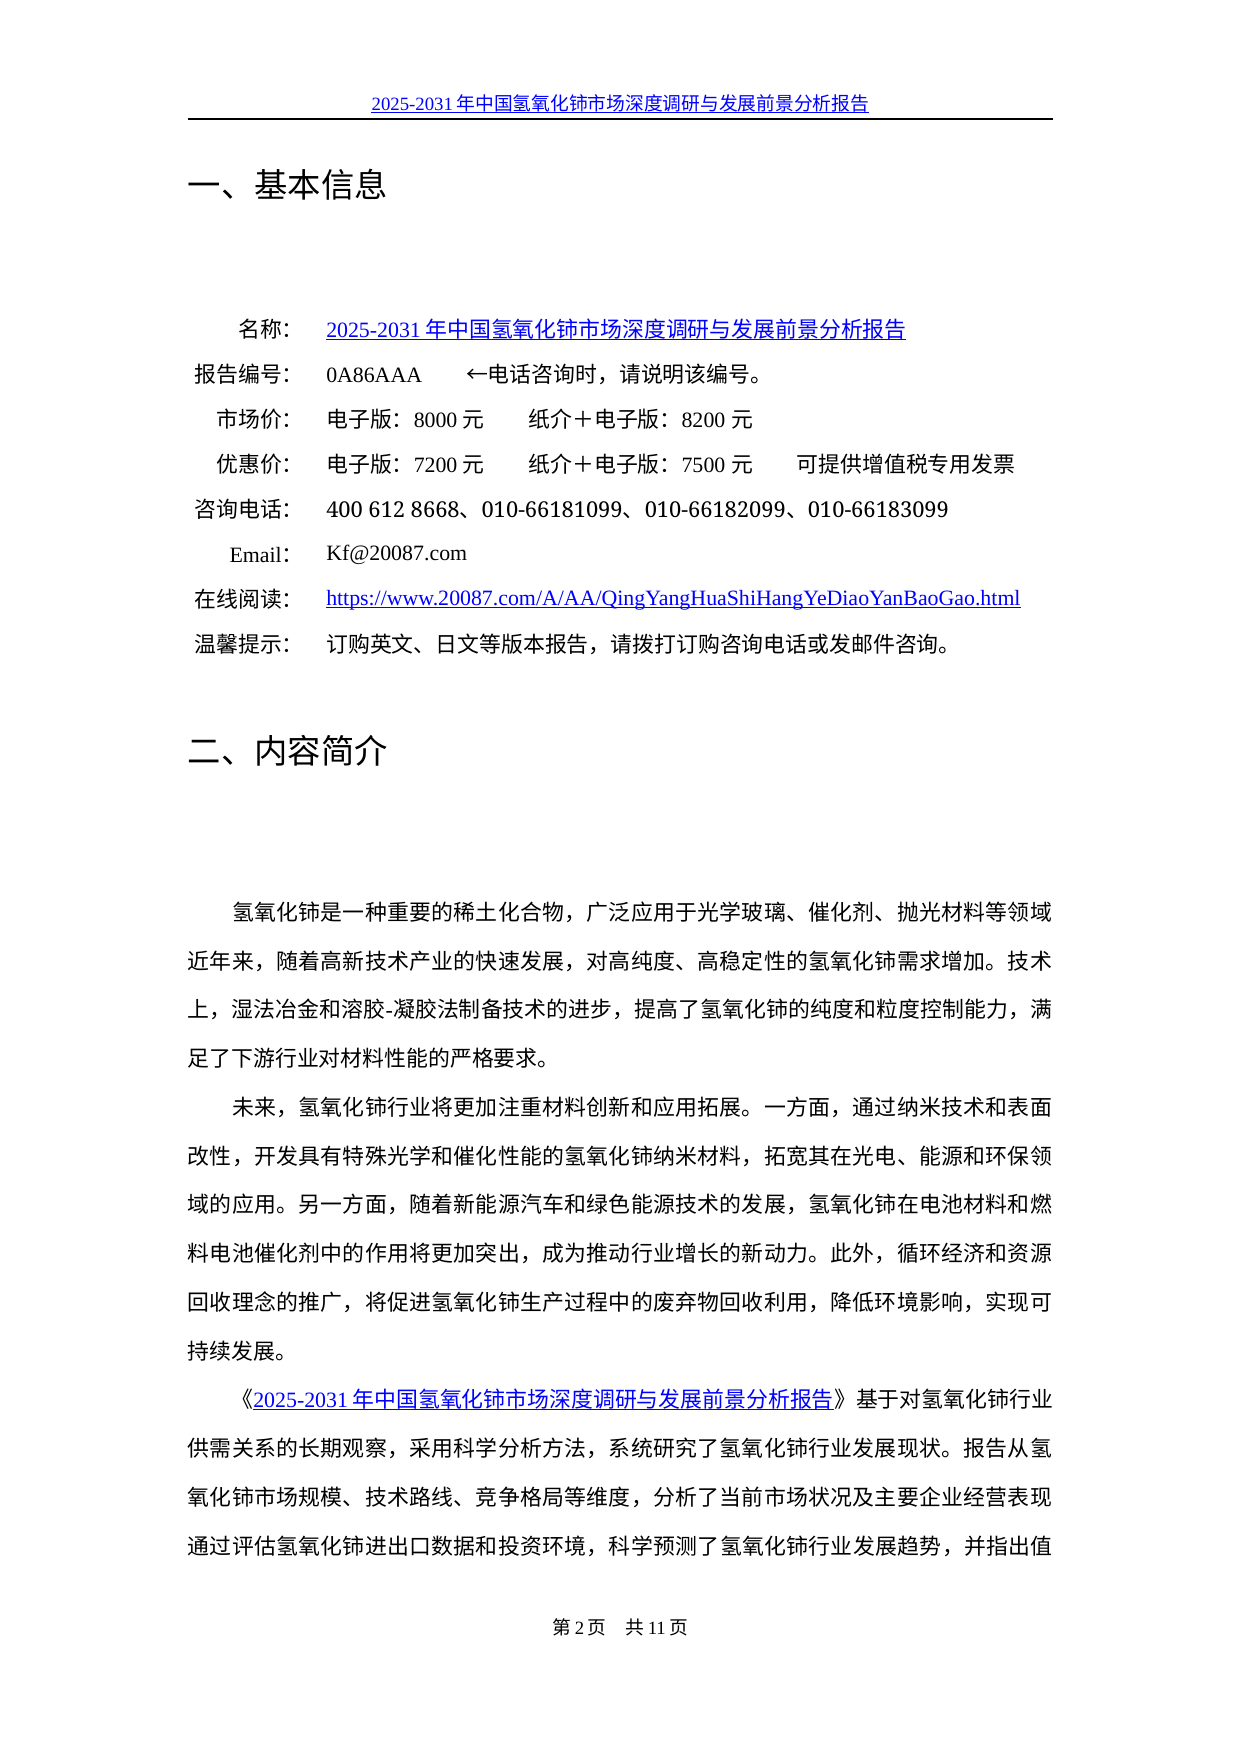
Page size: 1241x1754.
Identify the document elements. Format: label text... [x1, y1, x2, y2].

table_cell 报告编号： [167, 357, 315, 402]
table_cell [315, 582, 1073, 627]
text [187, 894, 1053, 1561]
table_cell 电子版：8000 元 纸介＋电子版：8200 元 [315, 402, 1073, 447]
table_cell 在线阅读： [167, 582, 315, 627]
table_header 名称： [167, 312, 315, 357]
table_header 2025-2031年中国氢氧化铈市场深度调研与发展前景分析报告 [315, 312, 1073, 357]
table_cell 温馨提示： [167, 627, 315, 672]
title 一、基本信息 [187, 150, 1053, 215]
table_cell 电子版：7200 元 纸介＋电子版：7500 元 可提供增值税专用发票 [315, 447, 1073, 492]
table_cell 市场价： [167, 402, 315, 447]
table_cell Email： [167, 537, 315, 582]
table_cell 400 612 8668、010-66181099、010-66182099、010-66183099 [315, 492, 1073, 537]
table_cell 订购英文、日文等版本报告，请拨打订购咨询电话或发邮件咨询。 [315, 627, 1073, 672]
table_cell 咨询电话： [167, 492, 315, 537]
table_cell 优惠价： [167, 447, 315, 492]
table_cell Kf@20087.com [315, 537, 1073, 582]
table_cell 0A86AAA ←电话咨询时，请说明该编号。 [315, 357, 1073, 402]
title 二、内容简介 [187, 717, 1053, 782]
